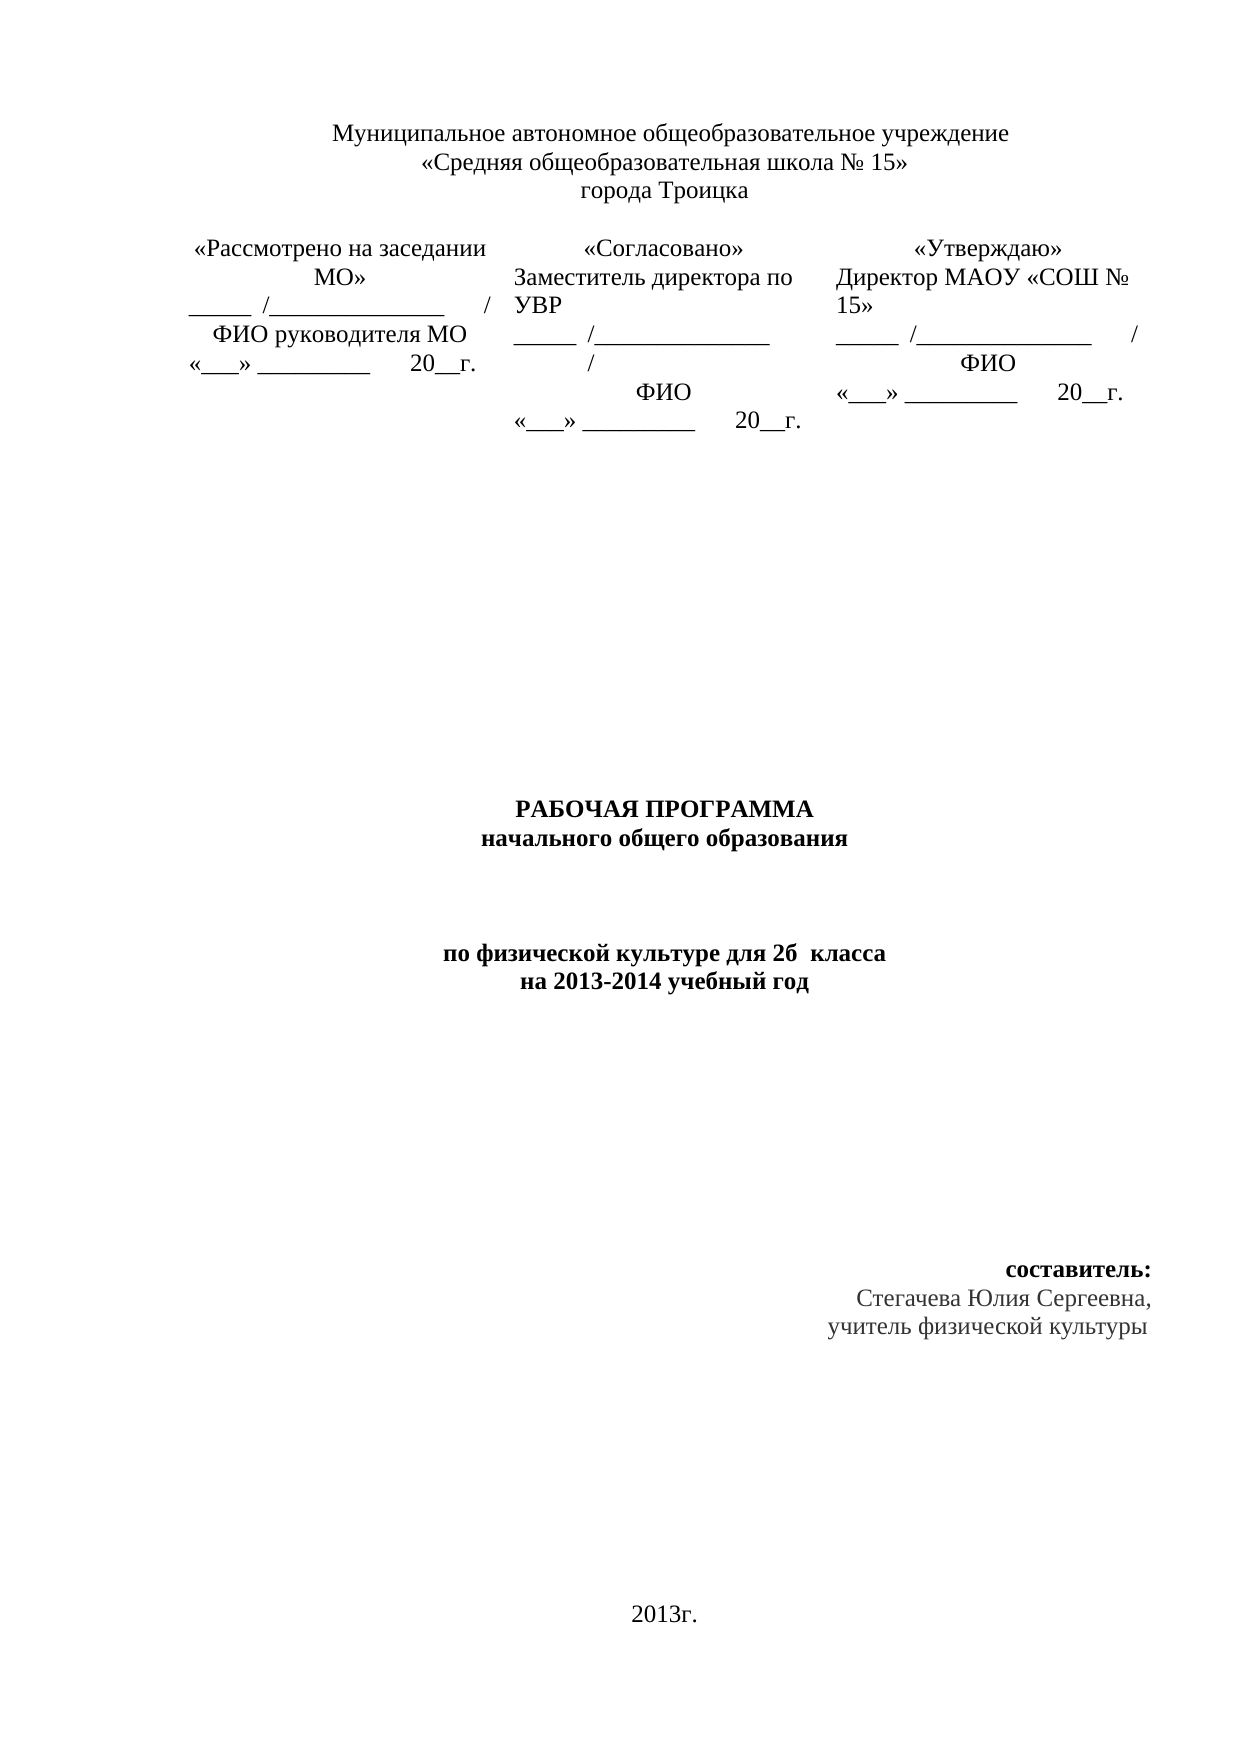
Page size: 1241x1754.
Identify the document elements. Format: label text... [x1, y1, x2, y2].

text учитель физической культуры [177, 1311, 1152, 1340]
text Муниципальное автономное общеобразовательное учреждение [177, 118, 1152, 147]
table_header «Согласовано» Заместитель директора по УВР _____ /______________ / ФИО «___» _________ 20__г. [503, 233, 824, 506]
table_header «Рассмотрено на заседании МО» _____ /______________ / ФИО руководителя МО «___» _________ 20__г. [177, 233, 502, 506]
text Стегачева Юлия Сергеевна, [177, 1283, 1152, 1311]
table_header «Утверждаю» Директор МАОУ «СОШ № 15» _____ /______________ / ФИО «___» _________ 20__г. [825, 233, 1152, 506]
text на 2013-2014 учебный год [177, 966, 1152, 995]
text города Троицка [177, 176, 1152, 204]
text РАБОЧАЯ ПРОГРАММА [177, 794, 1152, 823]
text составитель: [177, 1254, 1152, 1283]
text начального общего образования [177, 823, 1152, 851]
text по физической культуре для 2б класса [177, 938, 1152, 966]
text 2013г. [177, 1599, 1152, 1628]
text «Средняя общеобразовательная школа № 15» [177, 147, 1152, 176]
